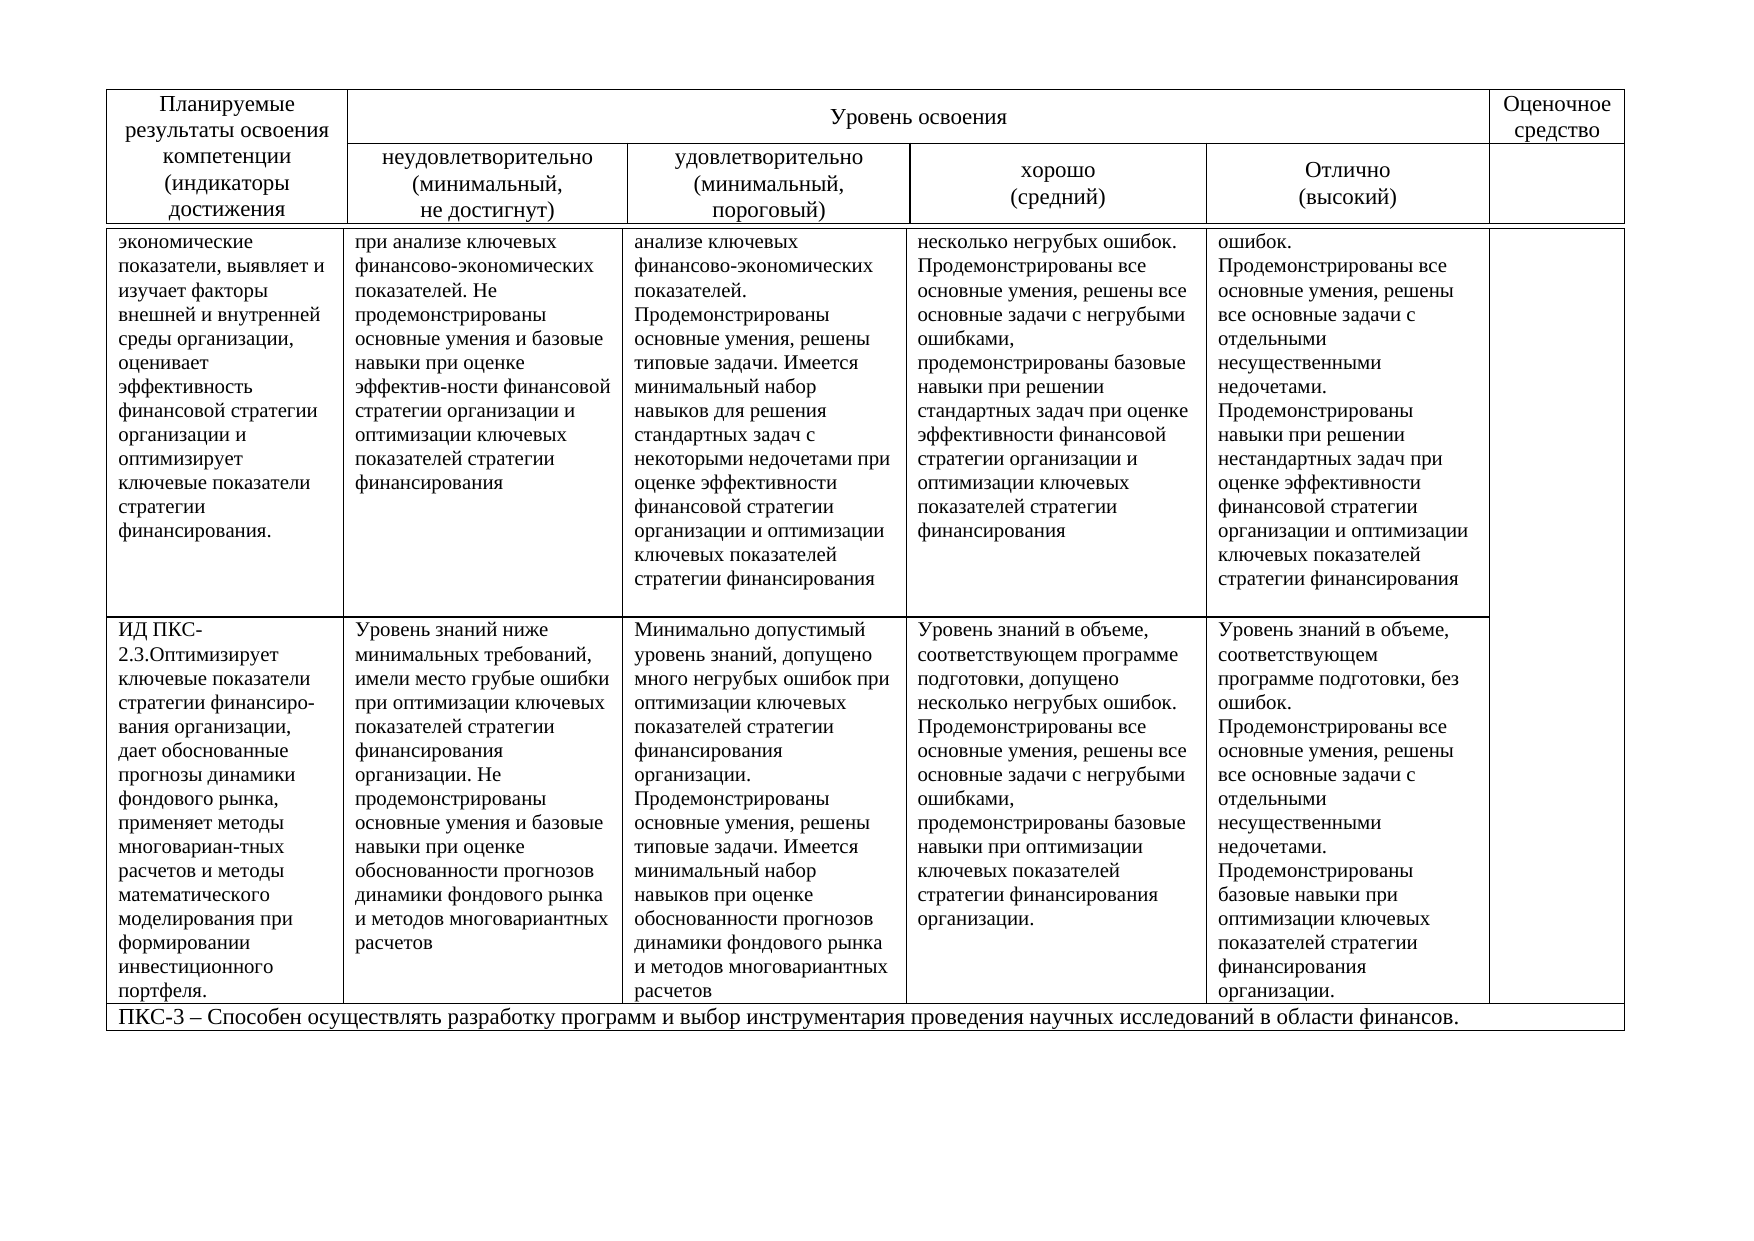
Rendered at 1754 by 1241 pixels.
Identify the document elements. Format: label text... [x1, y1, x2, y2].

table_cell [1490, 144, 1624, 222]
table_cell [1206, 224, 1489, 228]
table_cell [910, 224, 1206, 228]
table_header Уровень освоения [348, 90, 1489, 142]
table_cell ИД ПКС- 2.3.Оптимизирует ключевые показатели стратегии финансиро-вания организации, дает обоснованные прогнозы динамики фондового рынка, применяет методы многовариан-тных расчетов и методы математического моделирования при формировании инвестиционного портфеля. [107, 618, 343, 1002]
table_cell Уровень знаний в объеме, соответствующем программе подготовки, допущено несколько негрубых ошибок. Продемонстрированы все основные умения, решены все основные задачи с негрубыми ошибками, продемонстрированы базовые навыки при оптимизации ключевых показателей стратегии финансирования организации. [907, 618, 1206, 1002]
table_cell хорошо (средний) [911, 144, 1206, 222]
table_cell удовлетворительно (минимальный, пороговый) [628, 144, 909, 222]
table_cell Отлично (высокий) [1207, 144, 1489, 222]
table_cell неудовлетворительно (минимальный, не достигнут) [348, 144, 627, 222]
table_cell [107, 224, 347, 228]
table_header Планируемые результаты освоения компетенции (индикаторы достижения компетенции) [107, 90, 347, 222]
table_cell ПКС-3 – Способен осуществлять разработку программ и выбор инструментария проведения научных исследований в области финансов. [107, 1004, 1624, 1030]
table_cell [347, 224, 628, 228]
table_header Оценочное средство [1490, 90, 1624, 142]
table_cell Минимально допустимый уровень знаний, допущено много негрубых ошибок при оптимизации ключевых показателей стратегии финансирования организации. Продемонстрированы основные умения, решены типовые задачи. Имеется минимальный набор навыков при оценке обоснованности прогнозов динамики фондового рынка и методов многовариантных расчетов [623, 618, 906, 1002]
table_cell [1490, 224, 1624, 228]
table_cell Уровень знаний ниже минимальных требований, имели место грубые ошибки при оптимизации ключевых показателей стратегии финансирования организации. Не продемонстрированы основные умения и базовые навыки при оценке обоснованности прогнозов динамики фондового рынка и методов многовариантных расчетов [344, 618, 622, 1002]
table_cell [628, 224, 910, 228]
table_cell Уровень знаний в объеме, соответствующем программе подготовки, без ошибок. Продемонстрированы все основные умения, решены все основные задачи с отдельными несущественными недочетами. Продемонстрированы базовые навыки при оптимизации ключевых показателей стратегии финансирования организации. [1207, 618, 1489, 1002]
